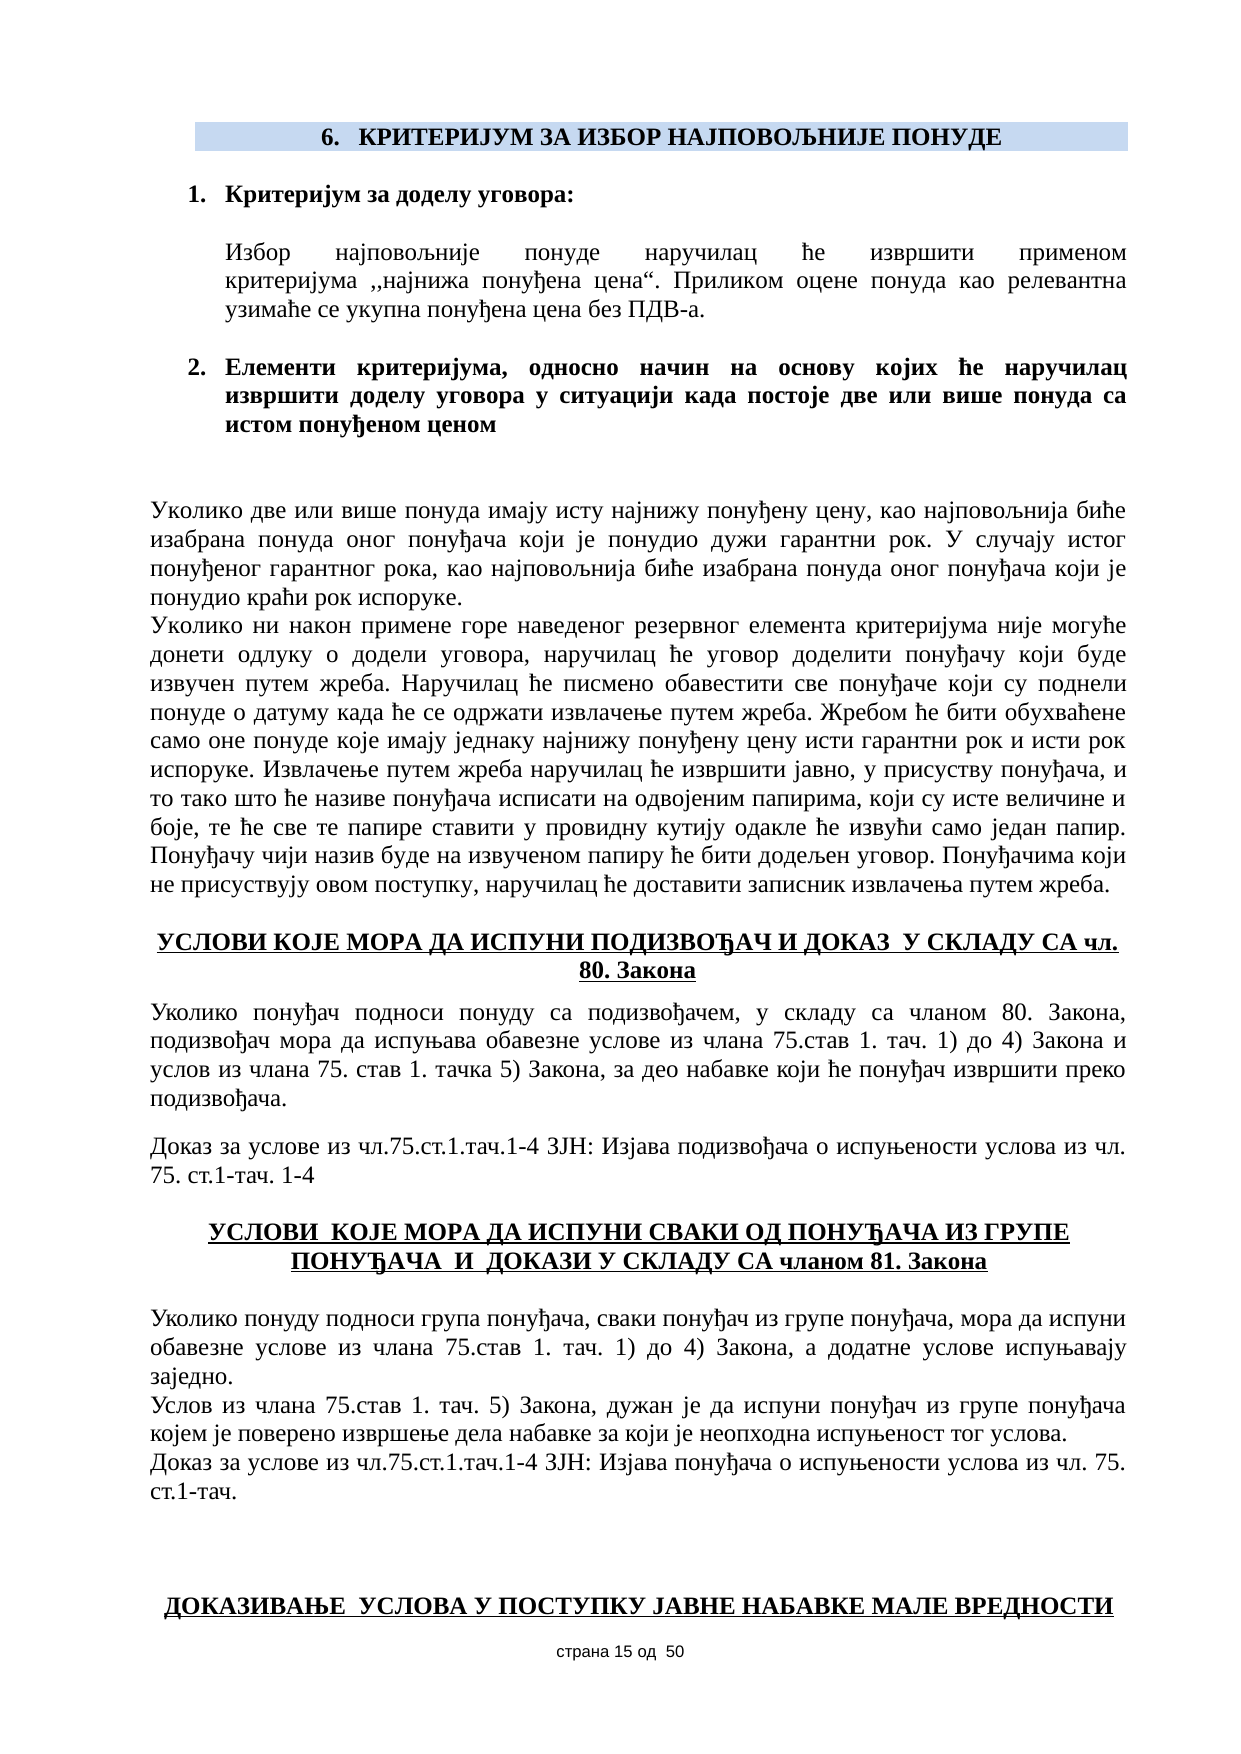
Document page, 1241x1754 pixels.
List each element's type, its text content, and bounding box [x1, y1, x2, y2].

list Елементи критеријума, односно начин на основу којих ће наручилац извршити доделу уговора у ситуацији када постоје две или више понуда са истом понуђеном ценом [187, 352, 1128, 438]
text ДОКАЗИВАЊЕ УСЛОВА У ПОСТУПКУ ЈАВНЕ НАБАВКЕ МАЛЕ ВРЕДНОСТИ [150, 1591, 1128, 1620]
text Уколико две или више понуда имају исту најнижу понуђену цену, као најповољнија биће изабрана понуда оног понуђача који је понудио дужи гарантни рок. У случају истог понуђеног гарантног рока, као најповољнија биће изабрана понуда оног понуђача који је понудио краћи рок испоруке. [150, 496, 1128, 611]
list Критеријум за доделу уговора: [187, 179, 1128, 208]
text Доказ за услове из чл.75.ст.1.тач.1-4 ЗЈН: Изјава подизвођача о испуњености услова из чл. 75. ст.1-тач. 1-4 [150, 1131, 1128, 1188]
text УСЛОВИ КОЈЕ МОРА ДА ИСПУНИ СВАКИ ОД ПОНУЂАЧА ИЗ ГРУПЕ ПОНУЂАЧА И ДОКАЗИ У СКЛАДУ СА чланом 81. Закона [150, 1217, 1128, 1275]
text Уколико понуду подноси група понуђача, сваки понуђач из групе понуђача, мора да испуни обавезне услове из члана 75.став 1. тач. 1) до 4) Закона, а додатне услове испуњавају заједно. [150, 1303, 1128, 1390]
text Избор најповољније понуде наручилац ће извршити применом критеријума ,,најнижа понуђена цена“. Приликом оцене понуда као релевантна узимаће се укупна понуђена цена без ПДВ-а. [225, 237, 1128, 323]
text Уколико ни након примене горе наведеног резервног елемента критеријума није могуће донети одлуку о додели уговора, наручилац ће уговор доделити понуђачу који буде извучен путем жреба. Наручилац ће писмено обавестити све понуђаче који су поднели понуде о датуму када ће се одржати извлачење путем жреба. Жребом ће бити обухваћене само оне понуде које имају једнаку најнижу понуђену цену исти гарантни рок и исти рок испоруке. Извлачење путем жреба наручилац ће извршити јавно, у присуству понуђача, и то тако што ће називе понуђача исписати на одвојеним папирима, који су исте величине и боје, те ће све те папире ставити у провидну кутију одакле ће извући само један папир. Понуђачу чији назив буде на извученом папиру ће бити додељен уговор. Понуђачима који не присуствују овом поступку, наручилац ће доставити записник извлачења путем жреба. [150, 611, 1128, 898]
text Уколико понуђач подноси понуду са подизвођачем, у складу са чланом 80. Закона, подизвођач мора да испуњава обавезне услове из члана 75.став 1. тач. 1) до 4) Закона и услов из члана 75. став 1. тачка 5) Закона, за део набавке који ће понуђач извршити преко подизвођача. [150, 997, 1128, 1112]
text Доказ за услове из чл.75.ст.1.тач.1-4 ЗЈН: Изјава понуђача о испуњености услова из чл. 75. ст.1-тач. [150, 1447, 1128, 1505]
text УСЛОВИ КОЈЕ МОРА ДА ИСПУНИ ПОДИЗВОЂАЧ И ДОКАЗ У СКЛАДУ СА чл. 80. Закона [150, 927, 1125, 984]
text Услов из члана 75.став 1. тач. 5) Закона, дужан је да испуни понуђач из групе понуђача којем је поверено извршење дела набавке за који је неопходна испуњеност тог услова. [150, 1390, 1128, 1447]
list КРИТЕРИЈУМ ЗА ИЗБОР НАЈПОВОЉНИЈЕ ПОНУДЕ [195, 122, 1128, 151]
